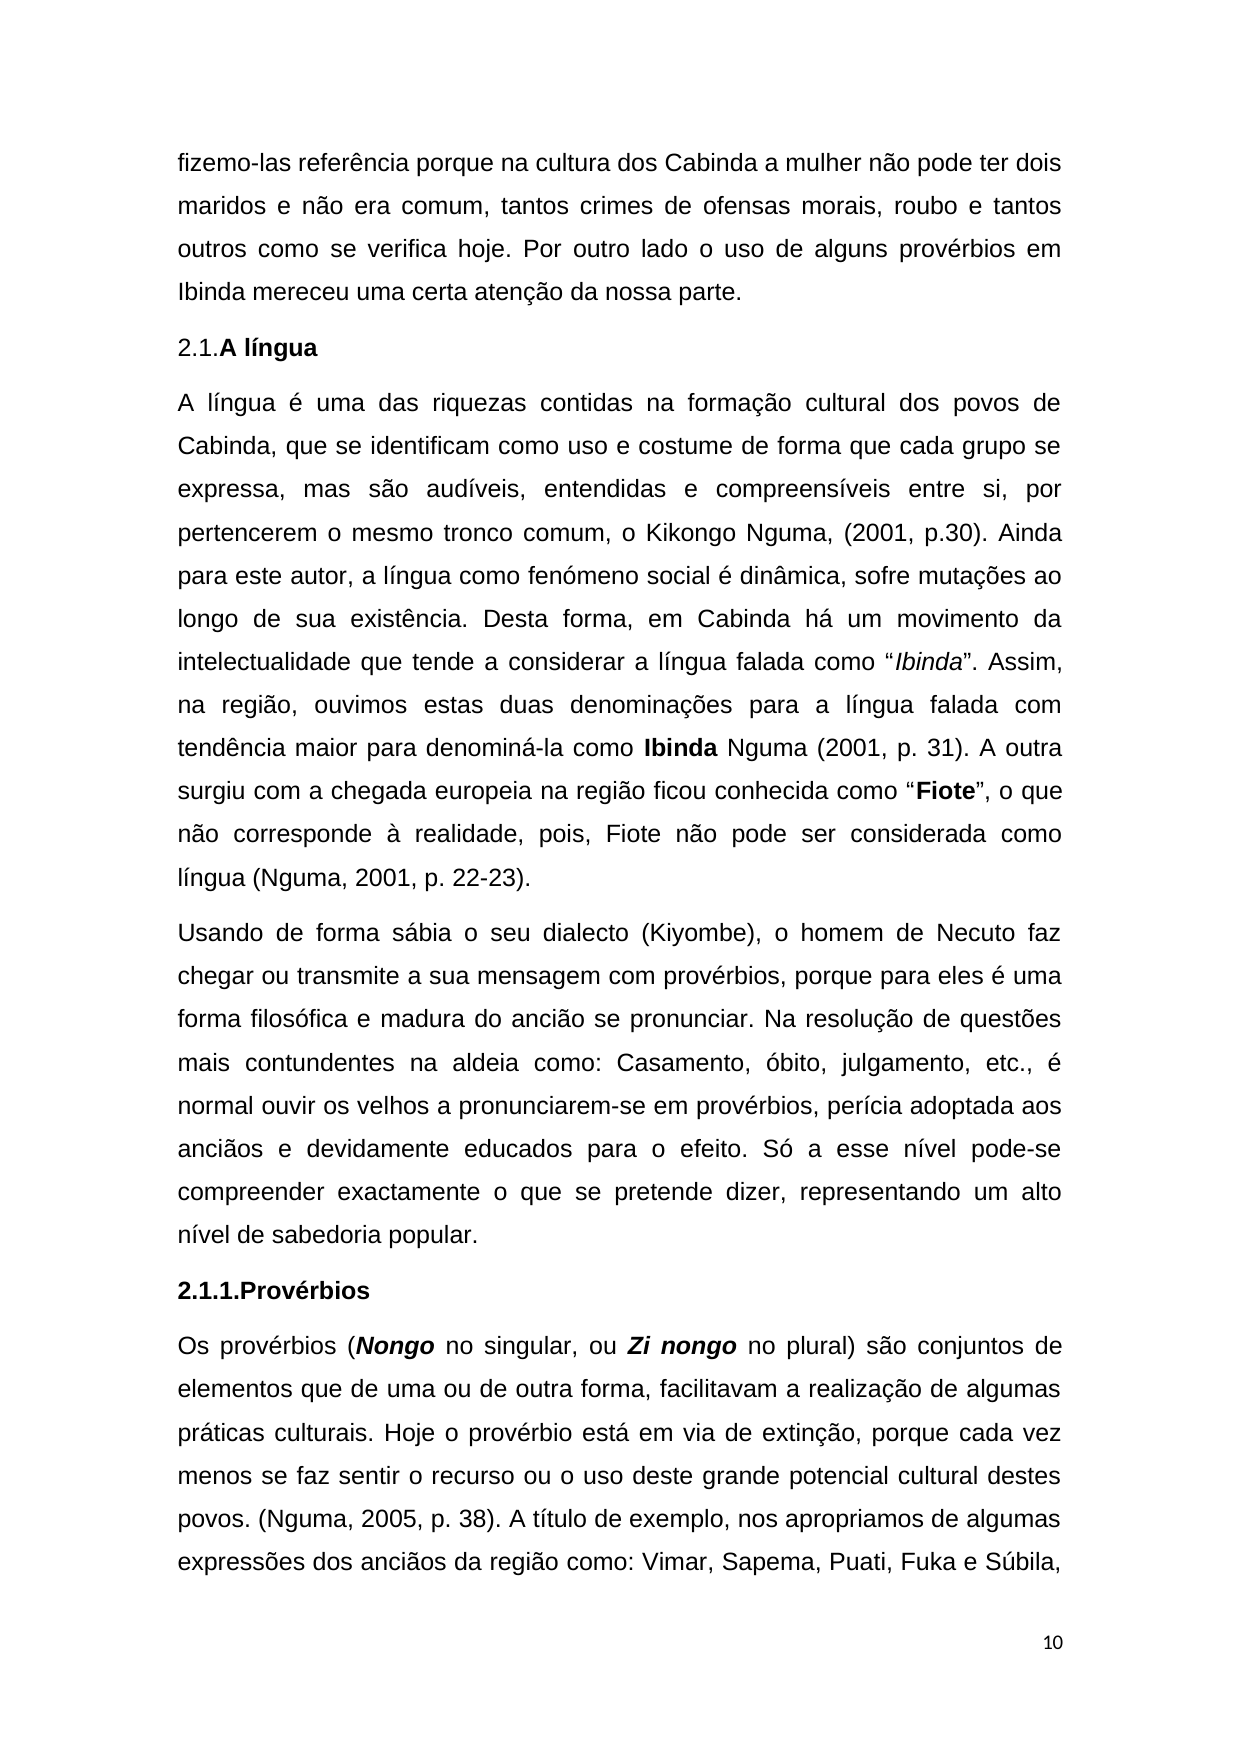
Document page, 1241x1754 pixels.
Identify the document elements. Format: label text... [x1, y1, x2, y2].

text 2.1.A língua [177, 333, 1063, 361]
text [177, 148, 1063, 306]
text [177, 1331, 1063, 1576]
text A língua é uma das riquezas contidas na formação cultural dos povos de Cabinda, que se identificam como uso e costume de forma que cada grupo se expressa, mas são audíveis, entendidas e compreensíveis entre si, por pertencerem o mesmo tronco comum, o Kikongo Nguma, (2001, p.30). Ainda para este autor, a língua como fenómeno social é dinâmica, sofre mutações ao longo de sua existência. Desta forma, em Cabinda há um movimento da intelectualidade que tende a considerar a língua falada como “Ibinda”. Assim, na região, ouvimos estas duas denominações para a língua falada com tendência maior para denominá-la como Ibinda Nguma (2001, p. 31). A outra surgiu com a chegada europeia na região ficou conhecida como “Fiote”, o que não corresponde à realidade, pois, Fiote não pode ser considerada como língua (Nguma, 2001, p. 22-23). [177, 388, 1063, 891]
text 2.1.1.Provérbios [177, 1276, 1063, 1304]
text Usando de forma sábia o seu dialecto (Kiyombe), o homem de Necuto faz chegar ou transmite a sua mensagem com provérbios, porque para eles é uma forma filosófica e madura do ancião se pronunciar. Na resolução de questões mais contundentes na aldeia como: Casamento, óbito, julgamento, etc., é normal ouvir os velhos a pronunciarem-se em provérbios, perícia adoptada aos anciãos e devidamente educados para o efeito. Só a esse nível pode-se compreender exactamente o que se pretende dizer, representando um alto nível de sabedoria popular. [177, 918, 1063, 1249]
